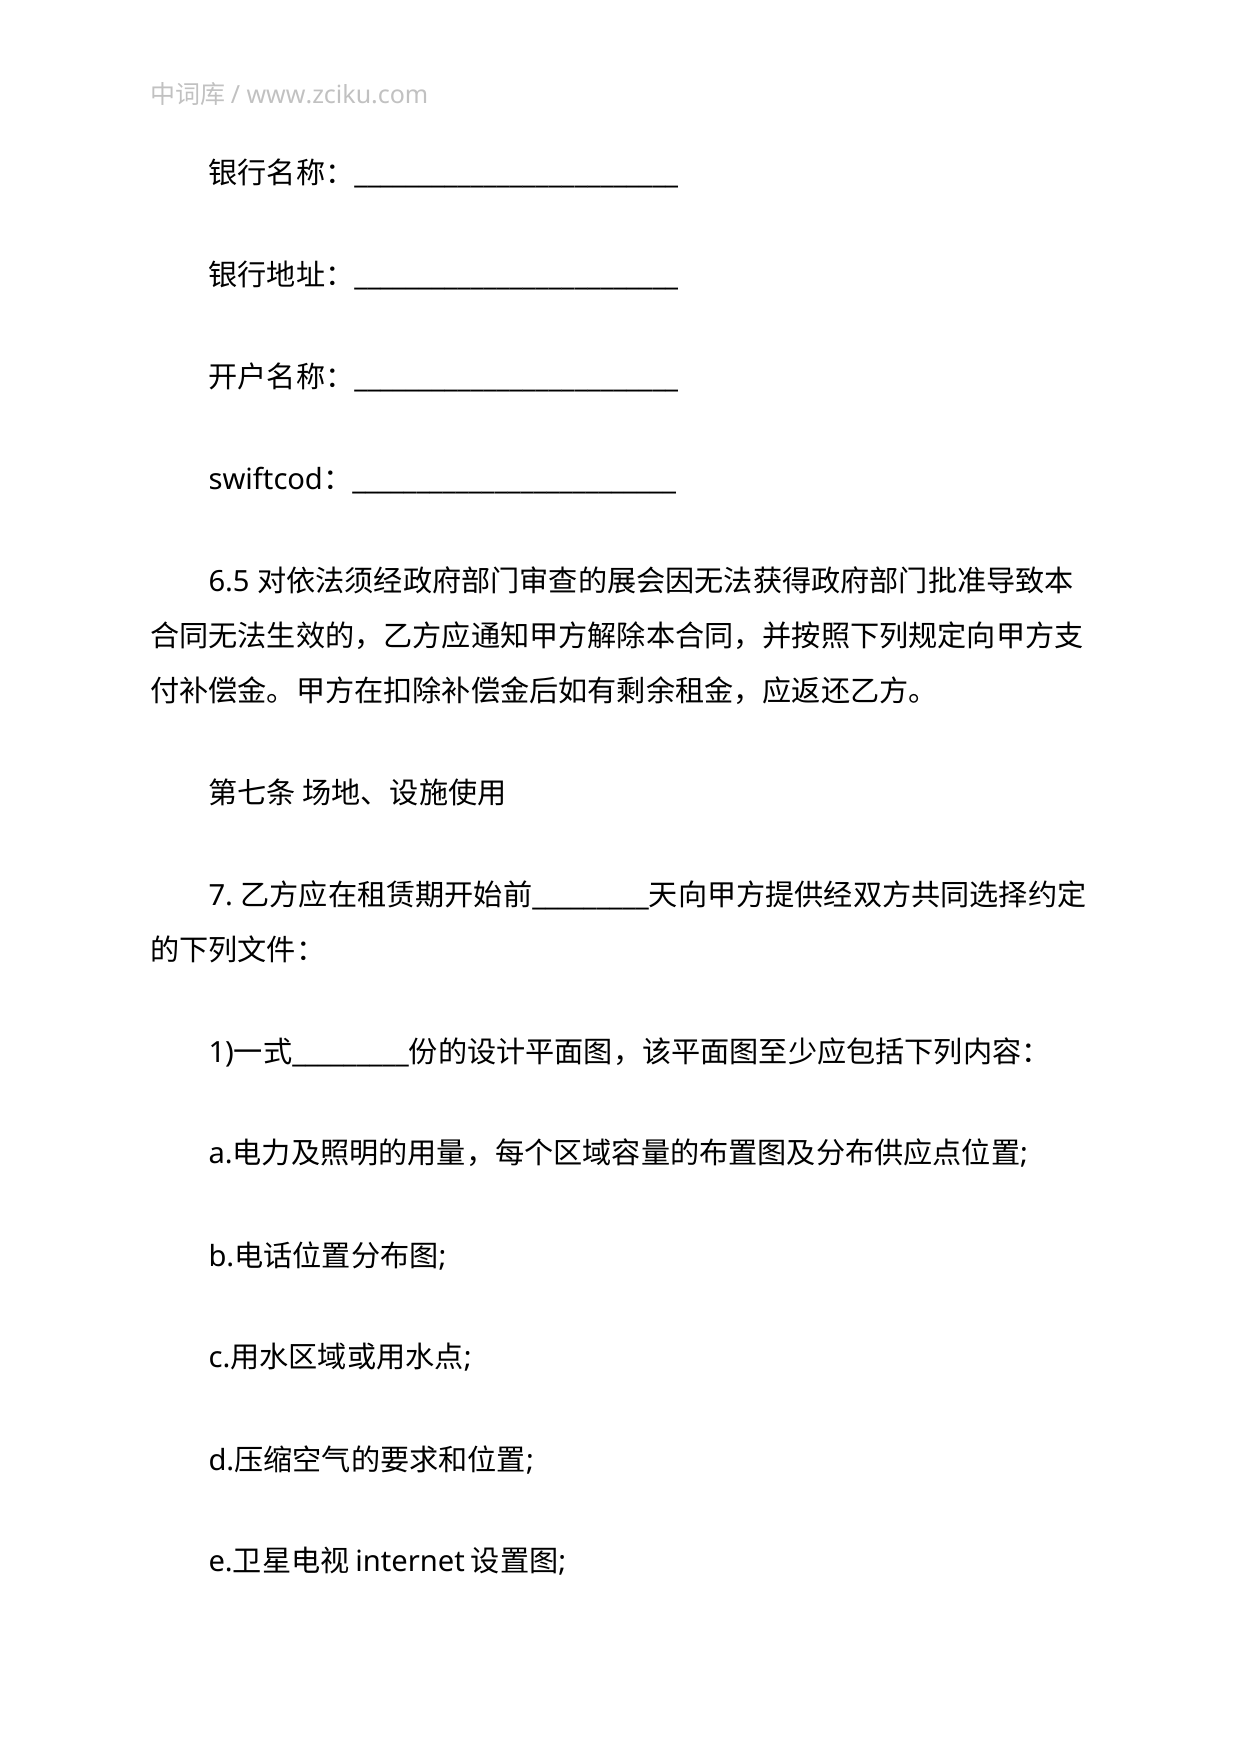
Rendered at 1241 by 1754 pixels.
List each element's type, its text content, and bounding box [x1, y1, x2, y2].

text 第七条 场地、设施使用 [150, 769, 1090, 812]
text c.用水区域或用水点; [150, 1334, 1090, 1376]
text e.卫星电视internet设置图; [150, 1538, 1090, 1580]
text 银行地址：_________________________ [150, 252, 1090, 294]
text d.压缩空气的要求和位置; [150, 1436, 1090, 1478]
text 开户名称：_________________________ [150, 354, 1090, 396]
text 1)一式_________份的设计平面图，该平面图至少应包括下列内容： [150, 1028, 1090, 1071]
text a.电力及照明的用量，每个区域容量的布置图及分布供应点位置; [150, 1130, 1090, 1172]
text 6.5 对依法须经政府部门审查的展会因无法获得政府部门批准导致本合同无法生效的，乙方应通知甲方解除本合同，并按照下列规定向甲方支付补偿金。甲方在扣除补偿金后如有剩余租金，应返还乙方。 [150, 558, 1090, 710]
text swiftcod：_________________________ [150, 456, 1090, 498]
text b.电话位置分布图; [150, 1232, 1090, 1274]
text 银行名称：_________________________ [150, 150, 1090, 192]
text 7. 乙方应在租赁期开始前_________天向甲方提供经双方共同选择约定的下列文件： [150, 871, 1090, 969]
